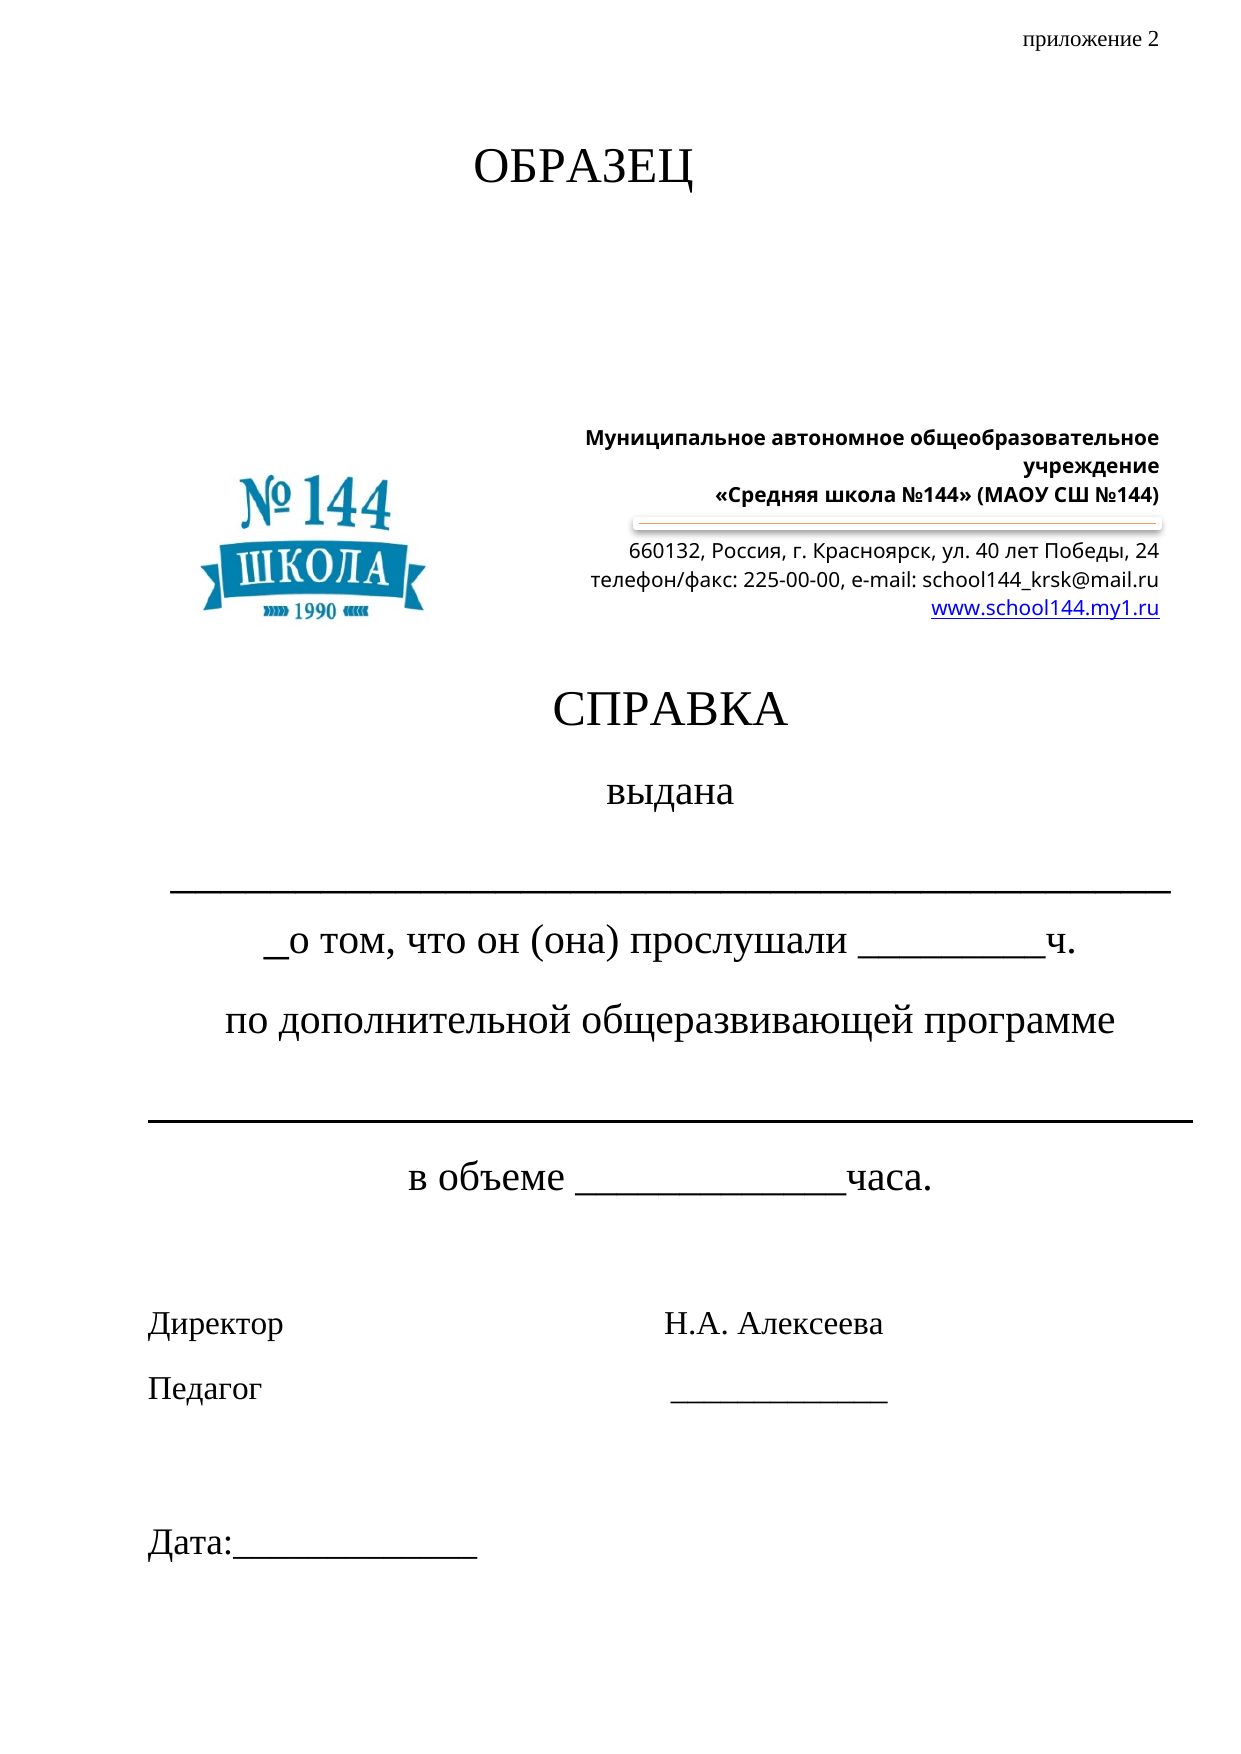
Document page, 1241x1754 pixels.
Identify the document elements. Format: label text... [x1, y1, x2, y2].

text СПРАВКА [148, 203, 1193, 736]
text в объеме _____________часа. [148, 1151, 1193, 1199]
text выдана [148, 765, 1193, 813]
text Дата:_____________ [148, 1520, 1193, 1563]
picture [169, 459, 460, 644]
text _________________________________________о том, что он (она) прослушали _________ч. [148, 841, 1193, 965]
text по дополнительной общеразвивающей программе [148, 994, 1193, 1042]
text Директор Н.А. Алексеева [148, 1303, 1193, 1341]
table_header приложение 2 ОБРАЗЕЦ Муниципальное автономное общеобразовательное учреждение «Средняя школа №144» (МАОУ СШ №144) 660132, Россия, г. Красноярск, ул. 40 лет Победы, 24 телефон/факс: 225-00-00, e-mail: school144_krsk@mail.ru www.school144.my1.ru [462, 0, 1171, 649]
table_header [170, 0, 462, 649]
text Педагог _____________ [148, 1368, 1193, 1406]
